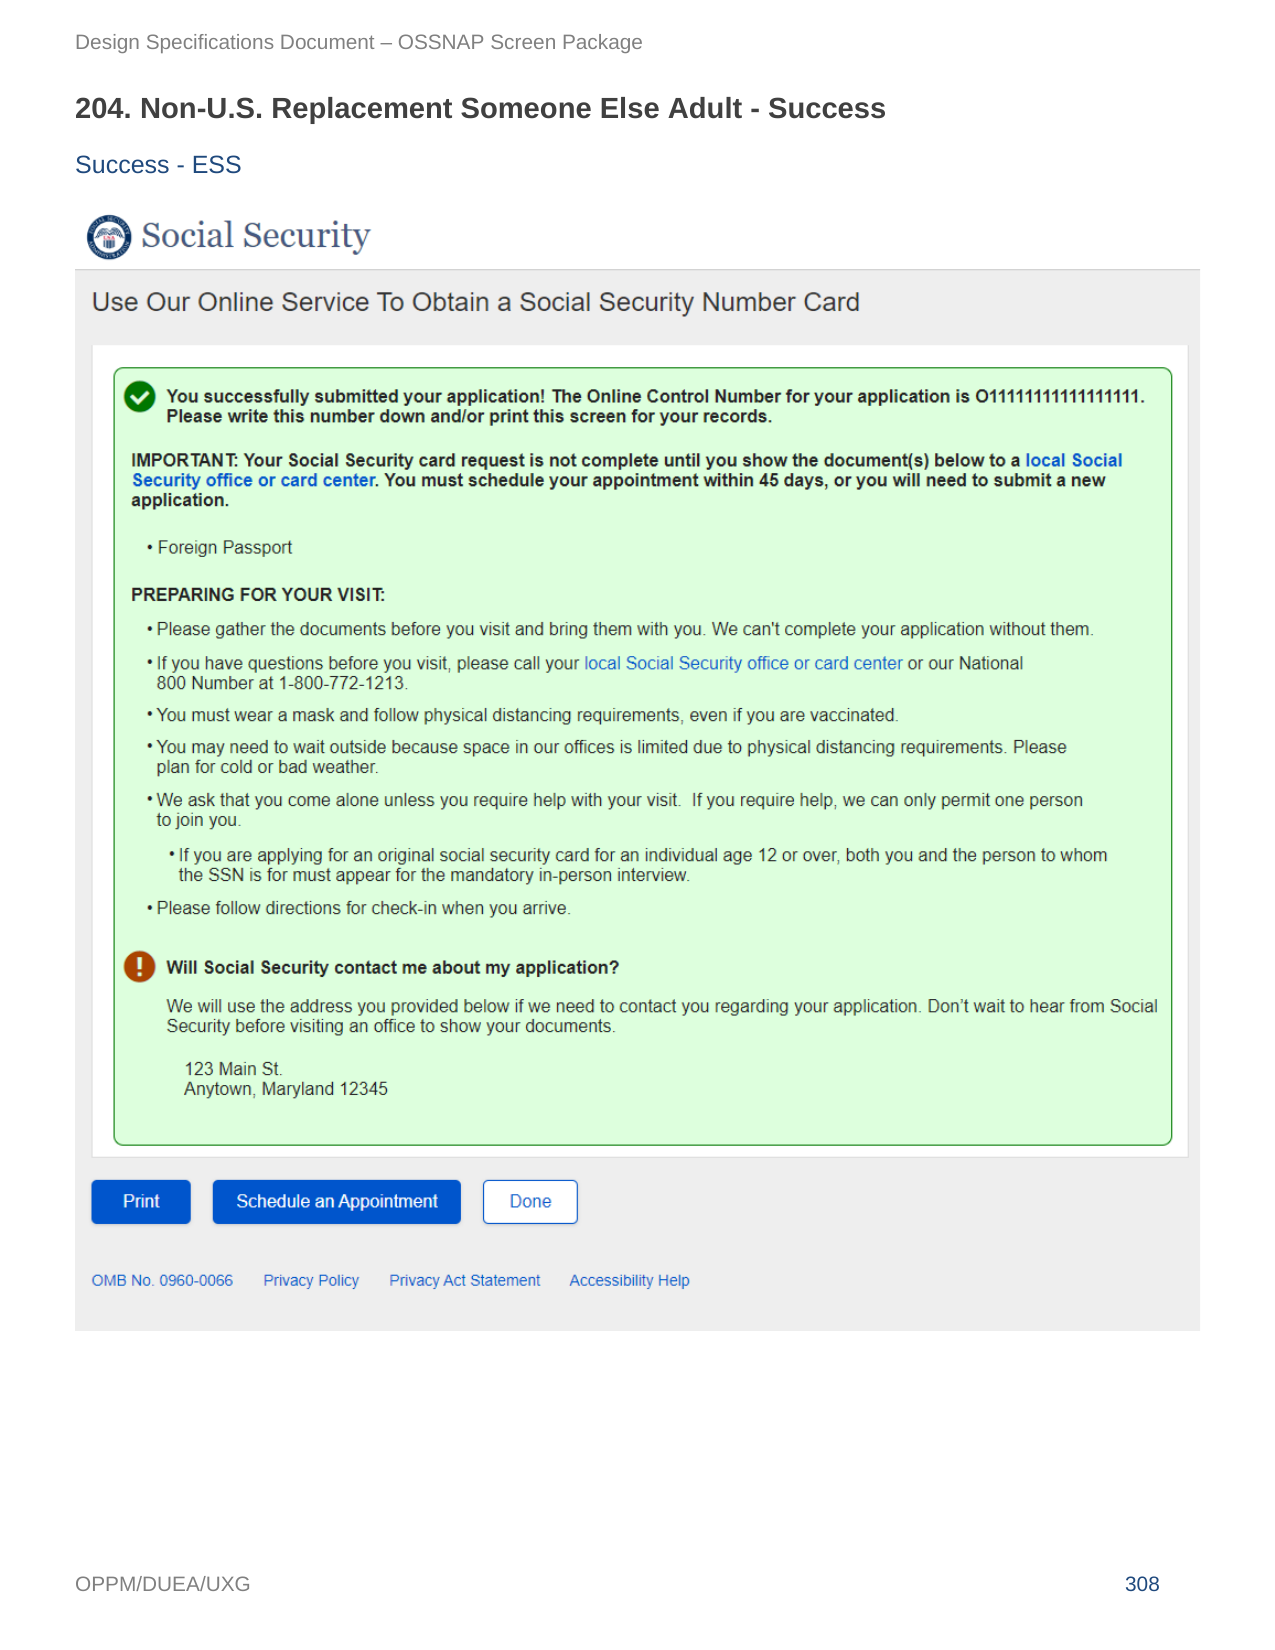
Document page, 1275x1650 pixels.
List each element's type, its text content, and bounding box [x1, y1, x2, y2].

text Success - ESS [75, 150, 1200, 179]
subtitle Non-U.S. Replacement Someone Else Adult - Success [75, 91, 1200, 125]
picture [75, 203, 1200, 1331]
